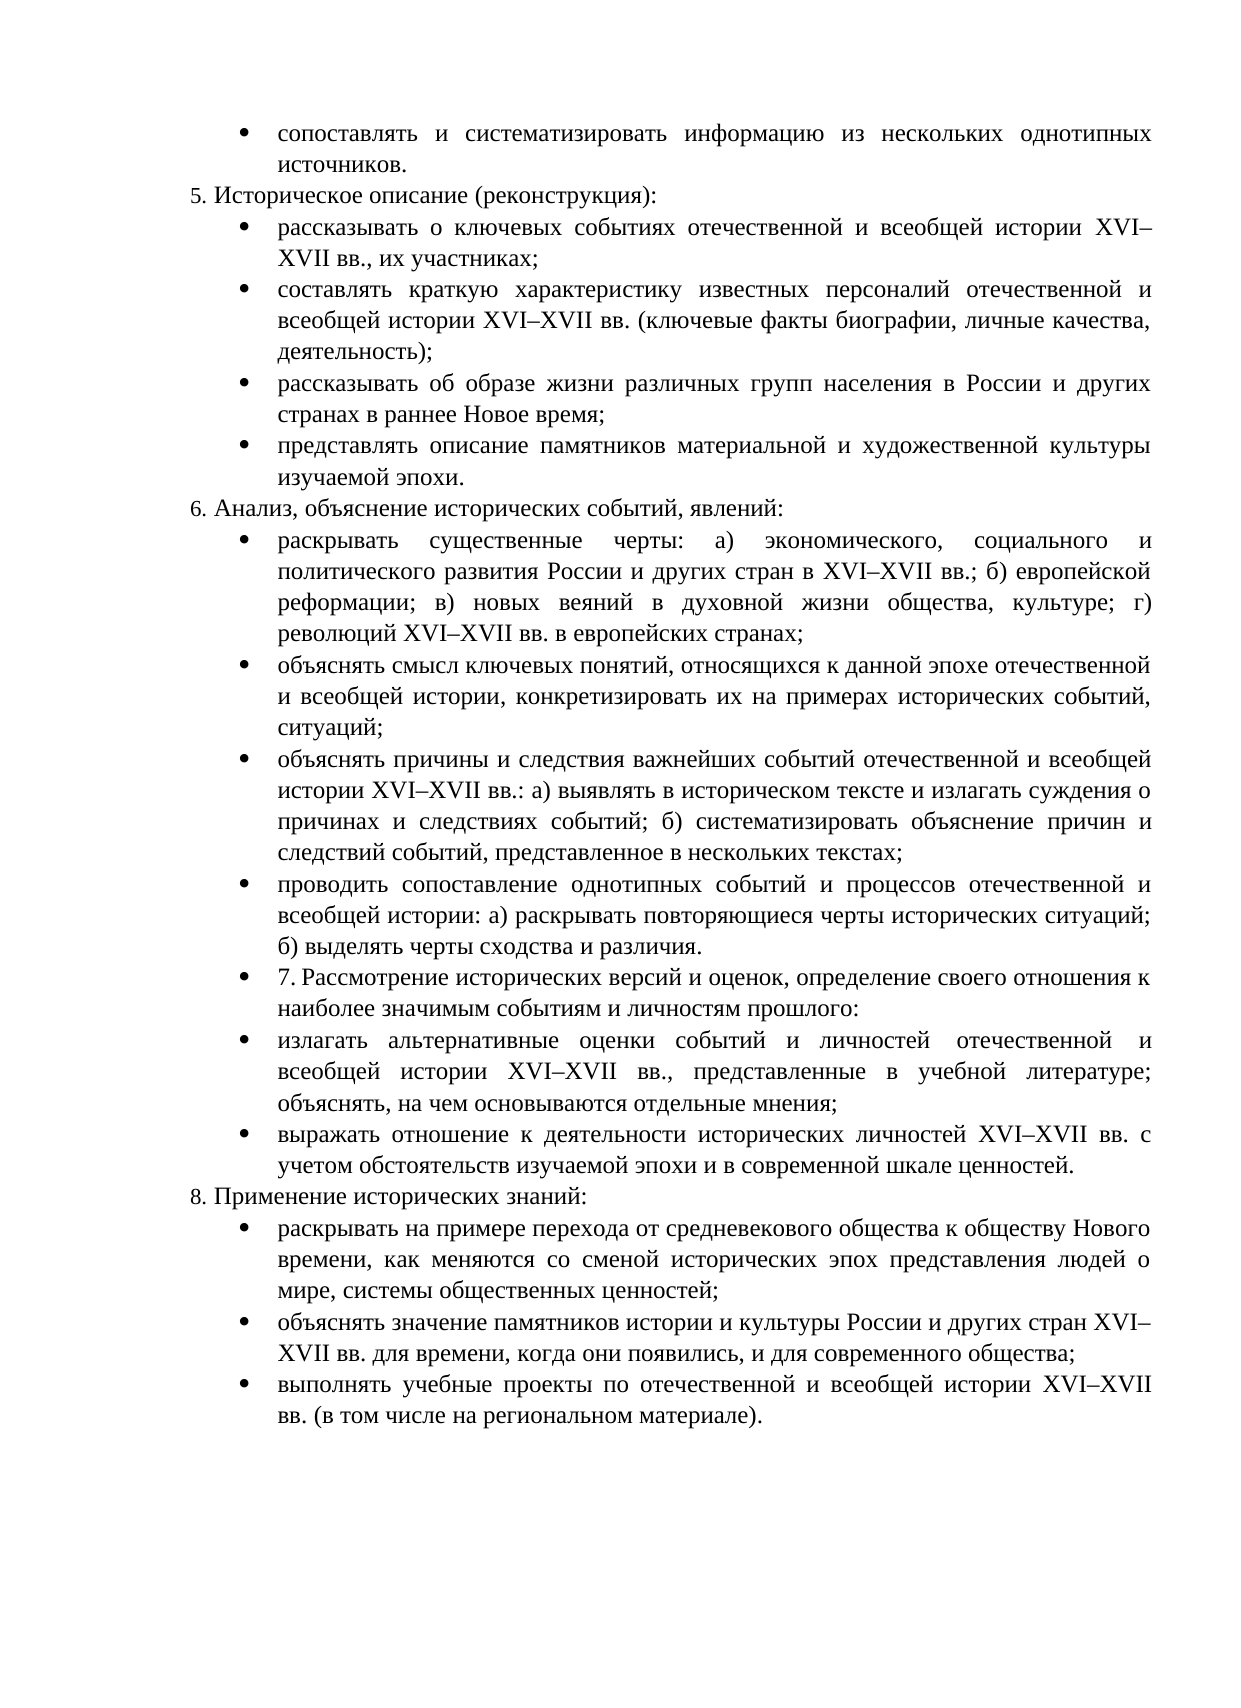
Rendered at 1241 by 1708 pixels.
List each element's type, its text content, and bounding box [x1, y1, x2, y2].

list составлять краткую характеристику известных персоналий отечественной и всеобщей истории XVI–XVII вв. (ключевые факты биографии, личные качества, деятельность); [240, 274, 1152, 365]
list рассказывать о ключевых событиях отечественной и всеобщей истории XVI– XVII вв., их участниках; [240, 212, 1152, 272]
list Применение исторических знаний: [190, 1181, 1184, 1210]
list объяснять значение памятников истории и культуры России и других стран XVI– XVII вв. для времени, когда они появились, и для современного общества; [240, 1307, 1152, 1367]
list выполнять учебные проекты по отечественной и всеобщей истории XVI–XVII вв. (в том числе на региональном материале). [240, 1369, 1152, 1429]
list раскрывать существенные черты: а) экономического, социального и политического развития России и других стран в XVI–XVII вв.; б) европейской реформации; в) новых веяний в духовной жизни общества, культуре; г) революций XVI–XVII вв. в европейских странах; [240, 525, 1152, 647]
list представлять описание памятников материальной и художественной культуры изучаемой эпохи. [240, 431, 1152, 490]
list Анализ, объяснение исторических событий, явлений: [190, 493, 1184, 522]
list объяснять причины и следствия важнейших событий отечественной и всеобщей истории XVI–XVII вв.: а) выявлять в историческом тексте и излагать суждения о причинах и следствиях событий; б) систематизировать объяснение причин и следствий событий, представленное в нескольких текстах; [240, 744, 1152, 866]
list излагать альтернативные оценки событий и личностей отечественной и всеобщей истории XVI–XVII вв., представленные в учебной литературе; объяснять, на чем основываются отдельные мнения; [240, 1025, 1152, 1117]
list 7. Рассмотрение исторических версий и оценок, определение своего отношения к наиболее значимым событиям и личностям прошлого: [240, 962, 1151, 1022]
list выражать отношение к деятельности исторических личностей XVI–XVII вв. с учетом обстоятельств изучаемой эпохи и в современной шкале ценностей. [240, 1119, 1152, 1179]
list Историческое описание (реконструкция): [190, 180, 1184, 209]
list объяснять смысл ключевых понятий, относящихся к данной эпохе отечественной и всеобщей истории, конкретизировать их на примерах исторических событий, ситуаций; [240, 650, 1152, 741]
list проводить сопоставление однотипных событий и процессов отечественной и всеобщей истории: а) раскрывать повторяющиеся черты исторических ситуаций; б) выделять черты сходства и различия. [240, 869, 1152, 959]
list рассказывать об образе жизни различных групп населения в России и других странах в раннее Новое время; [240, 368, 1152, 428]
list раскрывать на примере перехода от средневекового общества к обществу Нового времени, как меняются со сменой исторических эпох представления людей о мире, системы общественных ценностей; [240, 1213, 1152, 1304]
list сопоставлять и систематизировать информацию из нескольких однотипных источников. [240, 118, 1152, 178]
